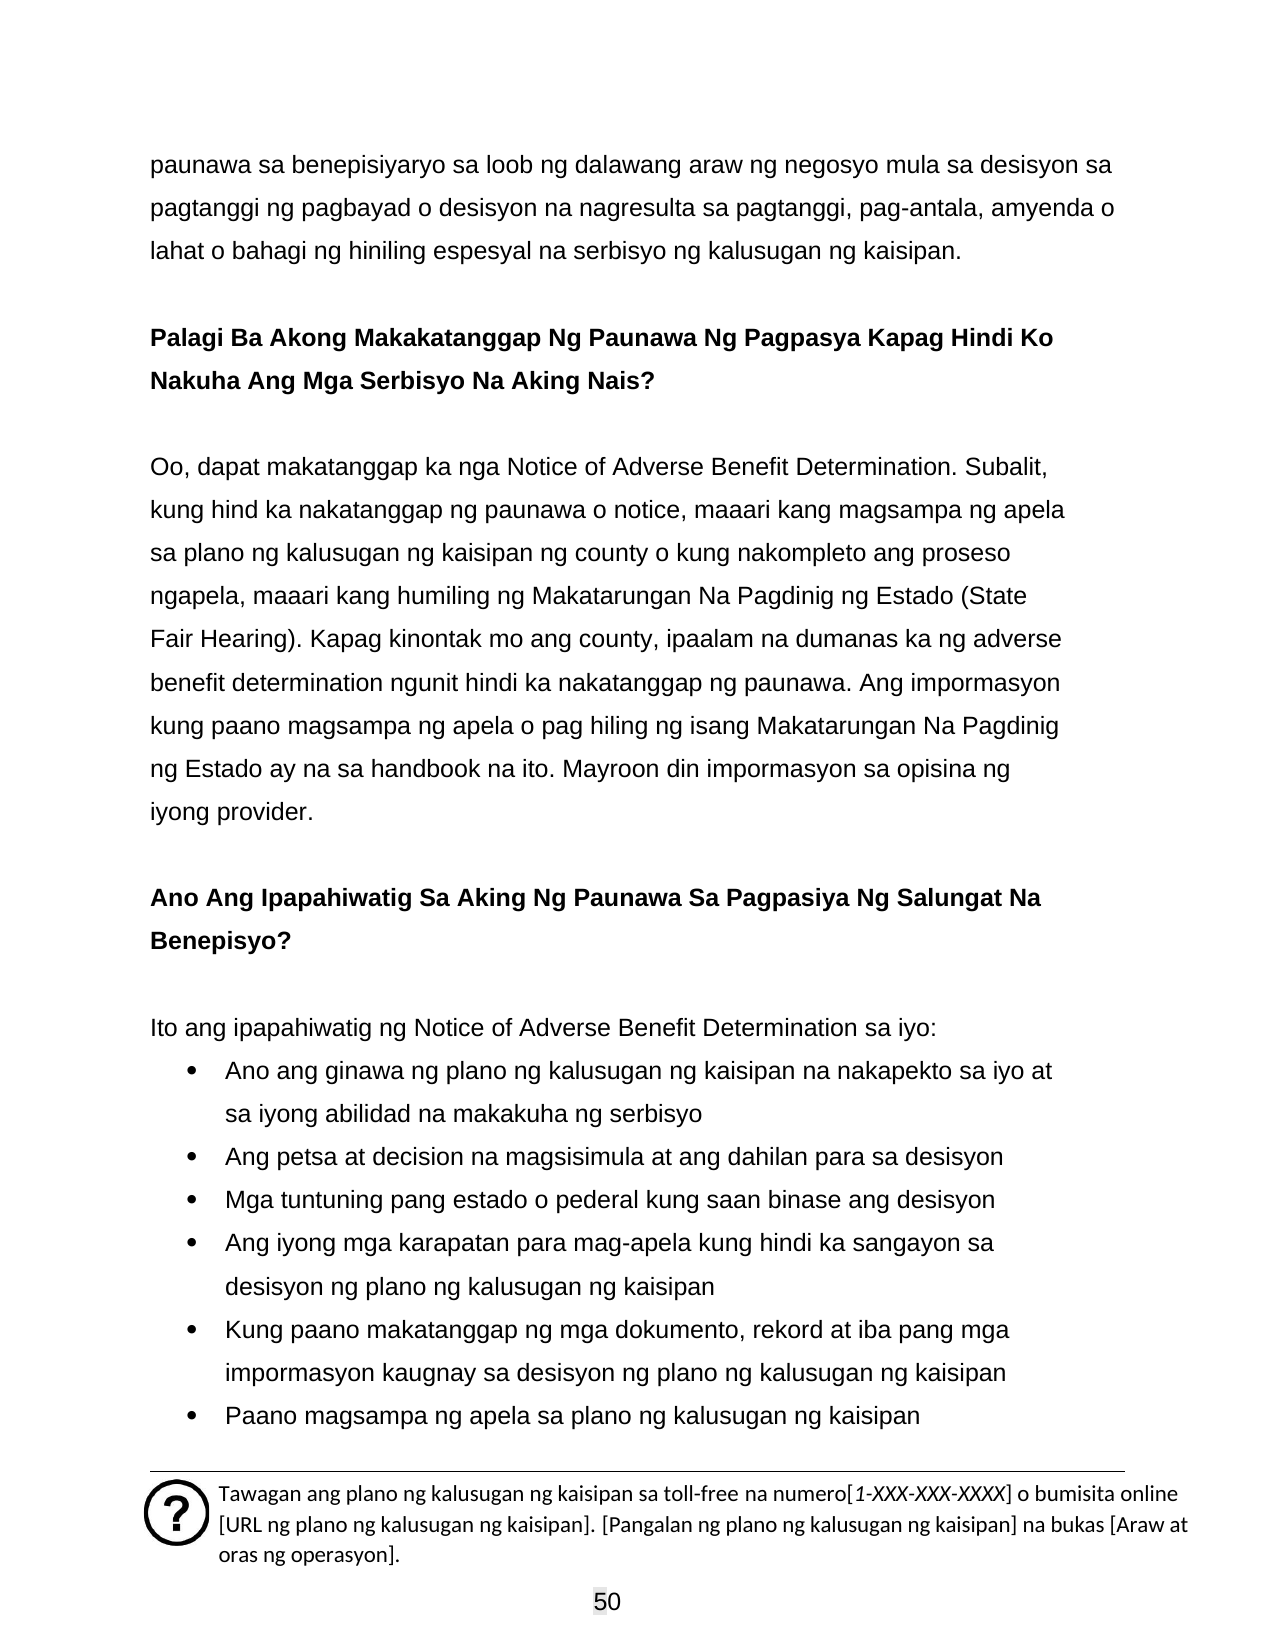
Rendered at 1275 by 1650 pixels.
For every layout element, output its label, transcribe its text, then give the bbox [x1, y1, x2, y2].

list Ang iyong mga karapatan para mag-apela kung hindi ka sangayon sa desisyon ng plano ng kalusugan ng kaisipan [187, 1228, 1068, 1300]
picture [143, 1479, 210, 1546]
list Kung paano makatanggap ng mga dokumento, rekord at iba pang mga impormasyon kaugnay sa desisyon ng plano ng kalusugan ng kaisipan [187, 1315, 1068, 1387]
text Ito ang ipapahiwatig ng Notice of Adverse Benefit Determination sa iyo: [150, 1012, 1068, 1041]
list Paano magsampa ng apela sa plano ng kalusugan ng kaisipan [187, 1401, 1068, 1430]
list Mga tuntuning pang estado o pederal kung saan binase ang desisyon [187, 1185, 1068, 1214]
text Oo, dapat makatanggap ka nga Notice of Adverse Benefit Determination. Subalit, kung hind ka nakatanggap ng paunawa o notice, maaari kang magsampa ng apela sa plano ng kalusugan ng kaisipan ng county o kung nakompleto ang proseso ngapela, maaari kang humiling ng Makatarungan Na Pagdinig ng Estado (State Fair Hearing). Kapag kinontak mo ang county, ipaalam na dumanas ka ng adverse benefit determination ngunit hindi ka nakatanggap ng paunawa. Ang impormasyon kung paano magsampa ng apela o pag hiling ng isang Makatarungan Na Pagdinig ng Estado ay na sa handbook na ito. Mayroon din impormasyon sa opisina ng iyong provider. [150, 452, 1068, 826]
list Ano ang ginawa ng plano ng kalusugan ng kaisipan na nakapekto sa iyo at sa iyong abilidad na makakuha ng serbisyo [187, 1056, 1068, 1128]
text Ano Ang Ipapahiwatig Sa Aking Ng Paunawa Sa Pagpasiya Ng Salungat Na Benepisyo? [150, 883, 1068, 955]
text Palagi Ba Akong Makakatanggap Ng Paunawa Ng Pagpasya Kapag Hindi Ko Nakuha Ang Mga Serbisyo Na Aking Nais? [150, 322, 1068, 394]
list Ang petsa at decision na magsisimula at ang dahilan para sa desisyon [187, 1142, 1068, 1171]
